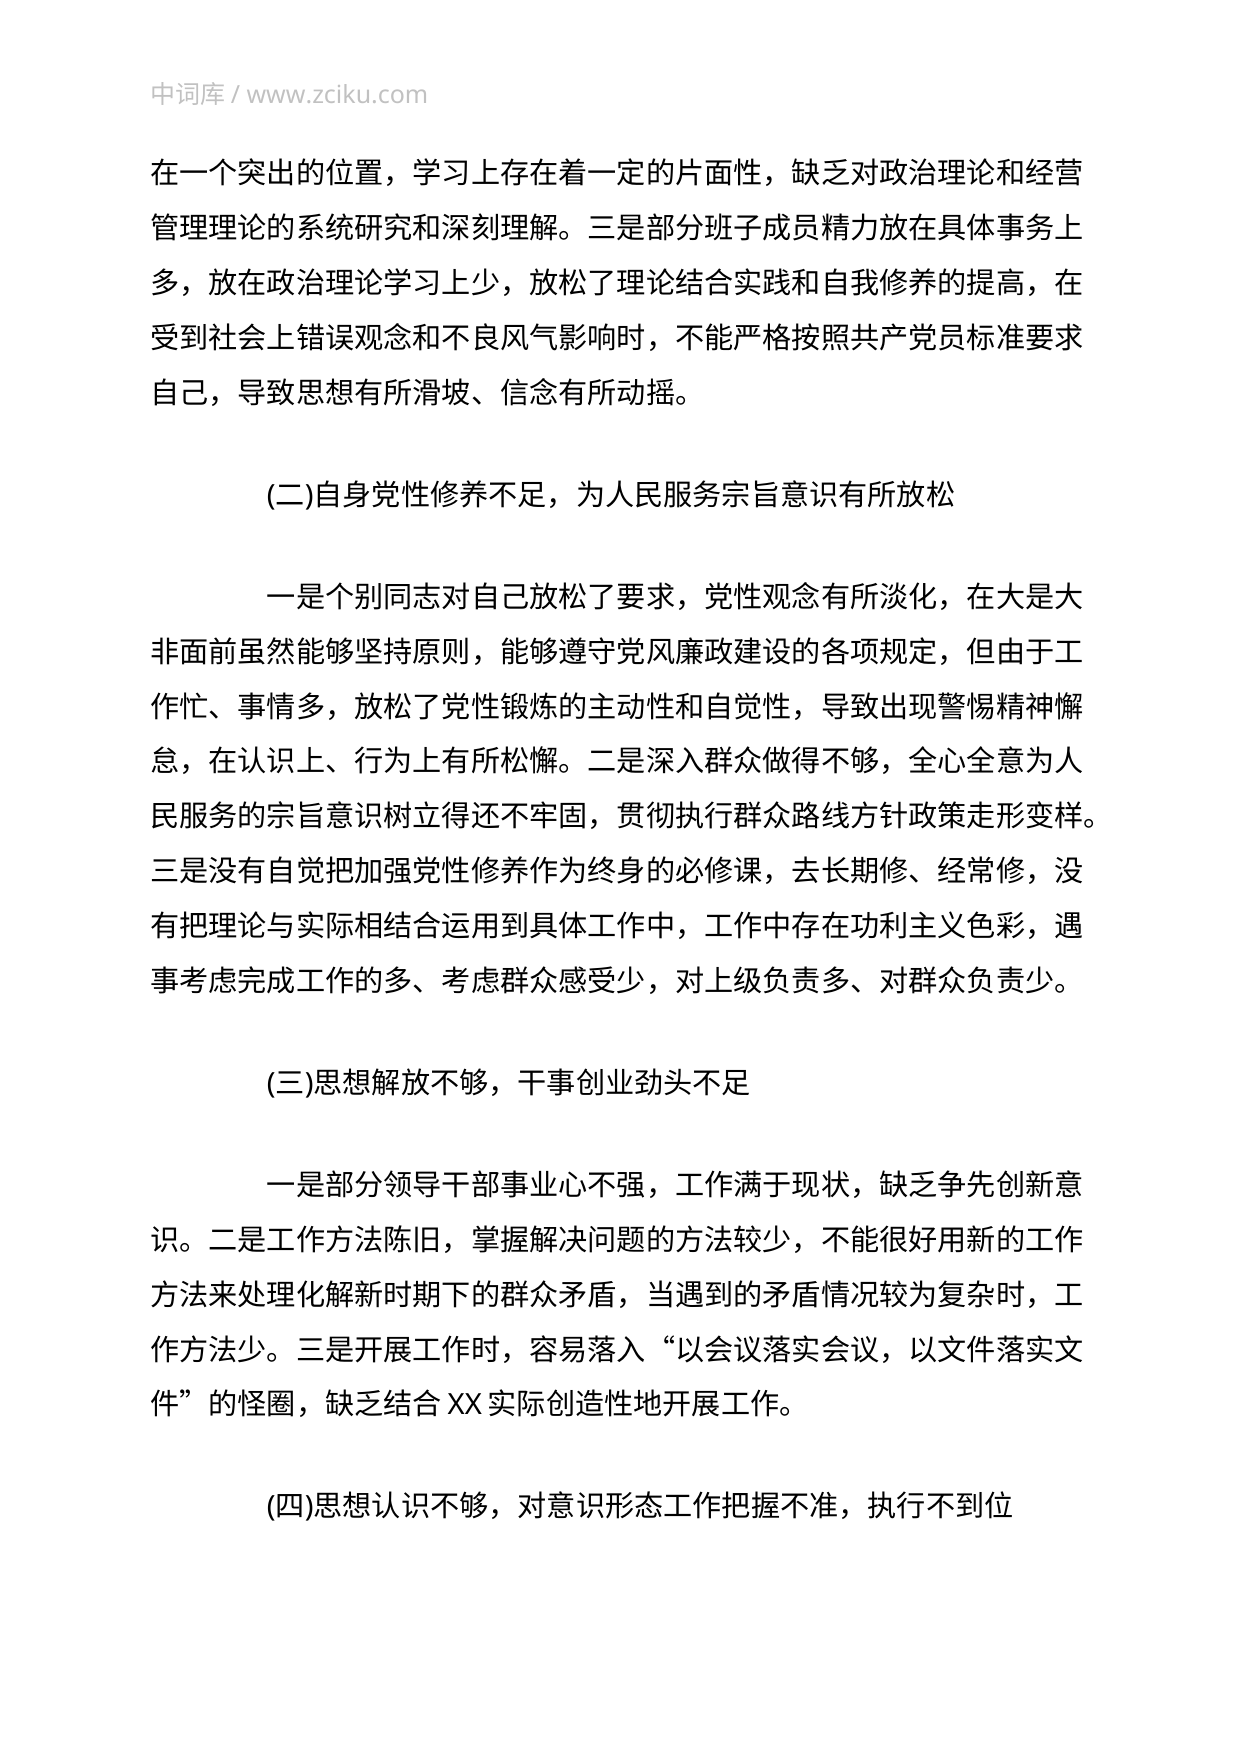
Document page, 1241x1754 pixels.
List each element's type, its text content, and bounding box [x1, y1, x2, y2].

text 一是个别同志对自己放松了要求，党性观念有所淡化，在大是大非面前虽然能够坚持原则，能够遵守党风廉政建设的各项规定，但由于工作忙、事情多，放松了党性锻炼的主动性和自觉性，导致出现警惕精神懈怠，在认识上、行为上有所松懈。二是深入群众做得不够，全心全意为人民服务的宗旨意识树立得还不牢固，贯彻执行群众路线方针政策走形变样。三是没有自觉把加强党性修养作为终身的必修课，去长期修、经常修，没有把理论与实际相结合运用到具体工作中，工作中存在功利主义色彩，遇事考虑完成工作的多、考虑群众感受少，对上级负责多、对群众负责少。 [150, 573, 1090, 1000]
text (三)思想解放不够，干事创业劲头不足 [150, 1059, 1090, 1102]
text (四)思想认识不够，对意识形态工作把握不准，执行不到位 [150, 1483, 1090, 1525]
text 一是部分领导干部事业心不强，工作满于现状，缺乏争先创新意识。二是工作方法陈旧，掌握解决问题的方法较少，不能很好用新的工作方法来处理化解新时期下的群众矛盾，当遇到的矛盾情况较为复杂时，工作方法少。三是开展工作时，容易落入“以会议落实会议，以文件落实文件”的怪圈，缺乏结合XX实际创造性地开展工作。 [150, 1161, 1090, 1423]
text (二)自身党性修养不足，为人民服务宗旨意识有所放松 [150, 471, 1090, 514]
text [150, 150, 1090, 412]
